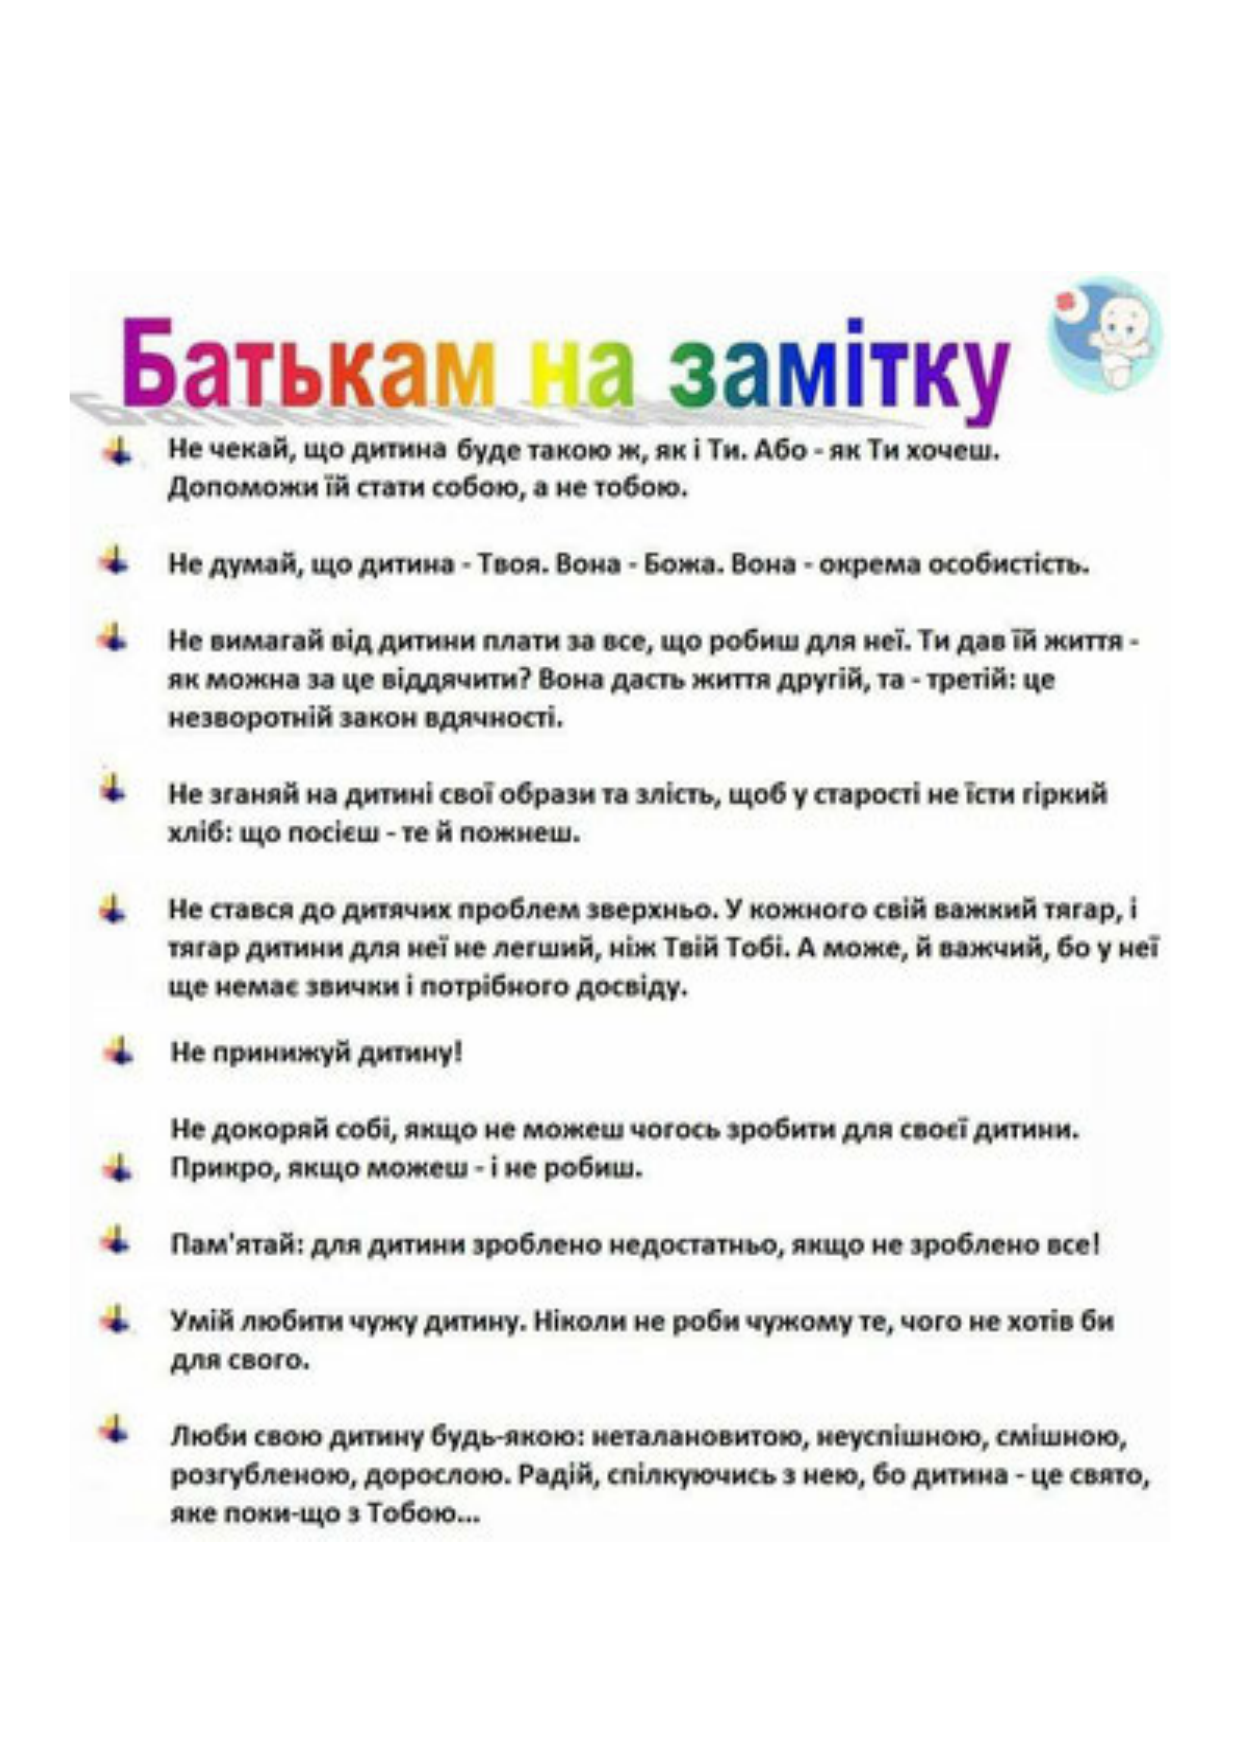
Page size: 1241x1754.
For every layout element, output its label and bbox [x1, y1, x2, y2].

picture [69, 271, 1171, 1542]
